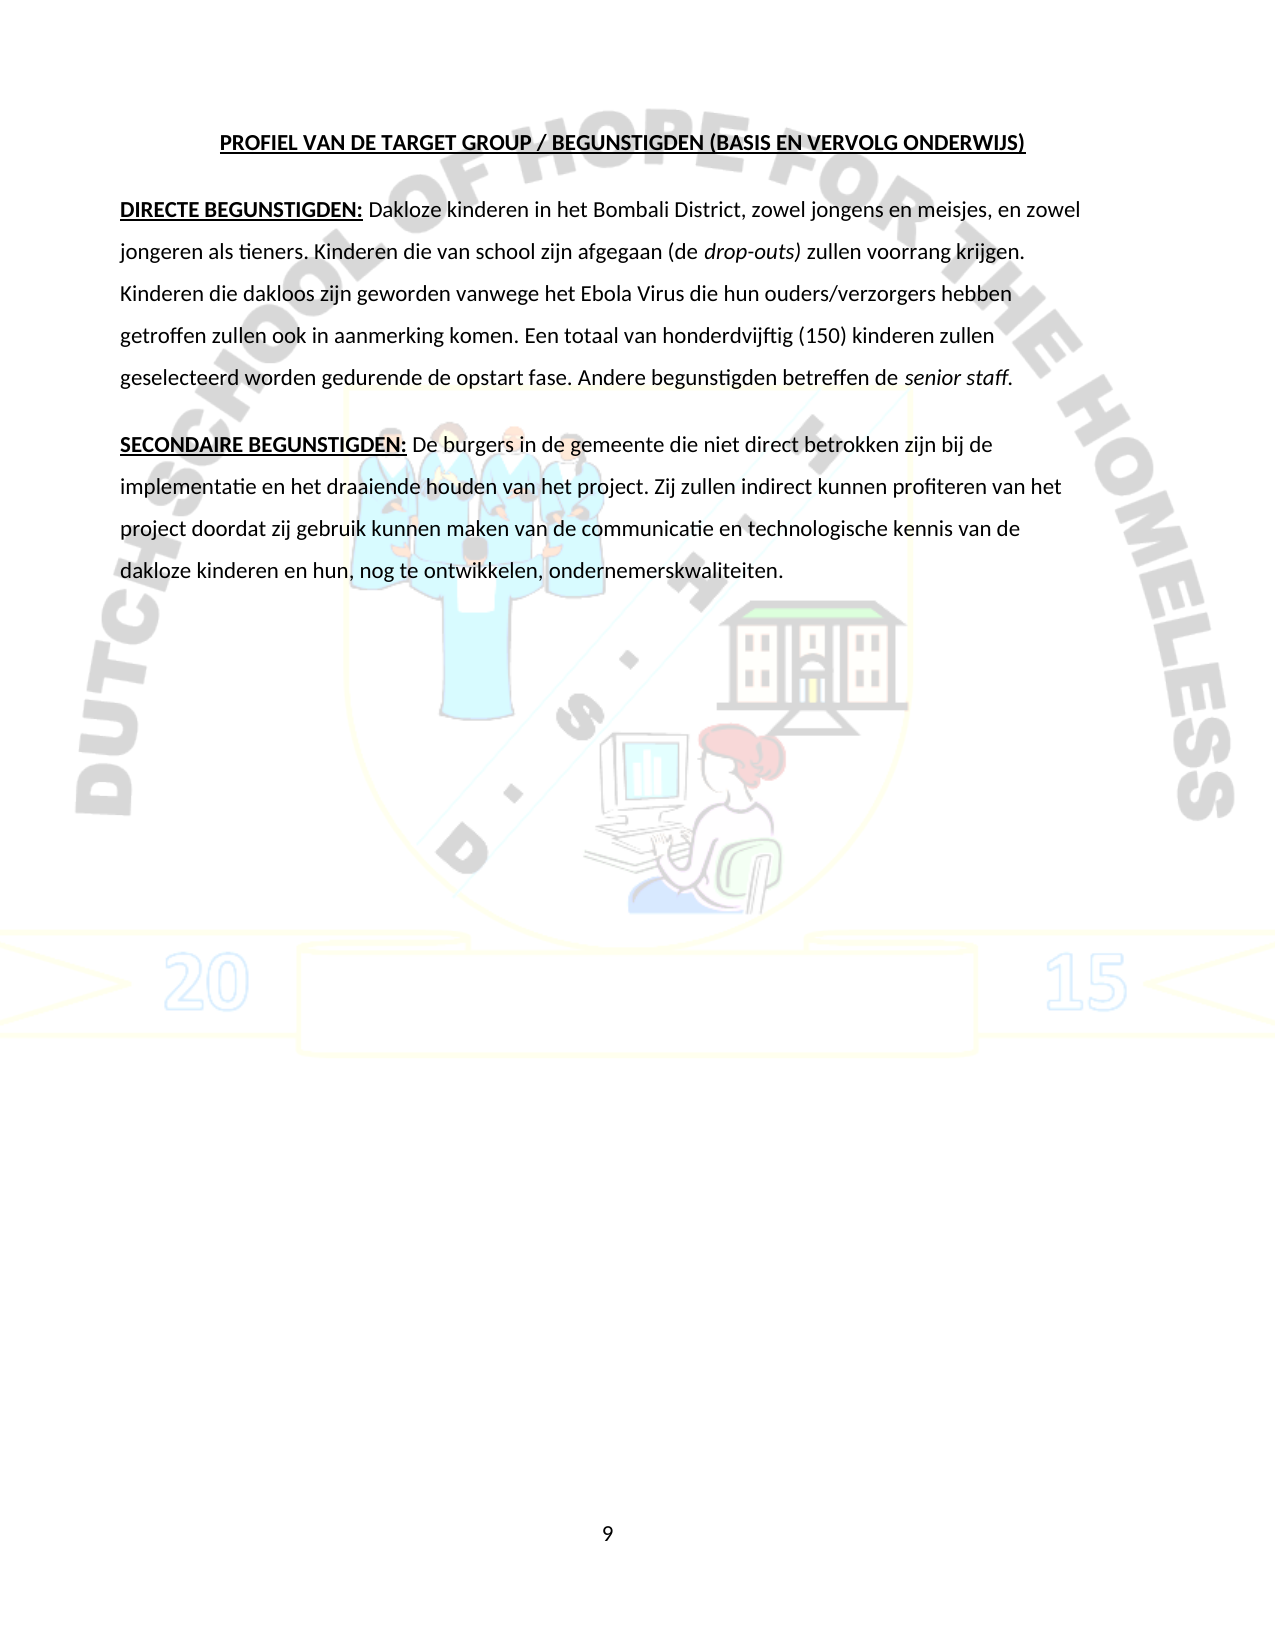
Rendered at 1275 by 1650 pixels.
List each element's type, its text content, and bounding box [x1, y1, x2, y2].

text SECONDAIRE BEGUNSTIGDEN: De burgers in de gemeente die niet direct betrokken zijn bij de implementatie en het draaiende houden van het project. Zij zullen indirect kunnen profiteren van het project doordat zij gebruik kunnen maken van de communicatie en technologische kennis van de dakloze kinderen en hun, nog te ontwikkelen, ondernemerskwaliteiten. [120, 430, 1095, 584]
text PROFIEL VAN DE TARGET GROUP / BEGUNSTIGDEN (BASIS EN VERVOLG ONDERWIJS) [150, 128, 1095, 156]
text DIRECTE BEGUNSTIGDEN: Dakloze kinderen in het Bombali District, zowel jongens en meisjes, en zowel jongeren als tieners. Kinderen die van school zijn afgegaan (de drop-outs) zullen voorrang krijgen. Kinderen die dakloos zijn geworden vanwege het Ebola Virus die hun ouders/verzorgers hebben getroffen zullen ook in aanmerking komen. Een totaal van honderdvijftig (150) kinderen zullen geselecteerd worden gedurende de opstart fase. Andere begunstigden betreffen de senior staff. [120, 195, 1095, 391]
